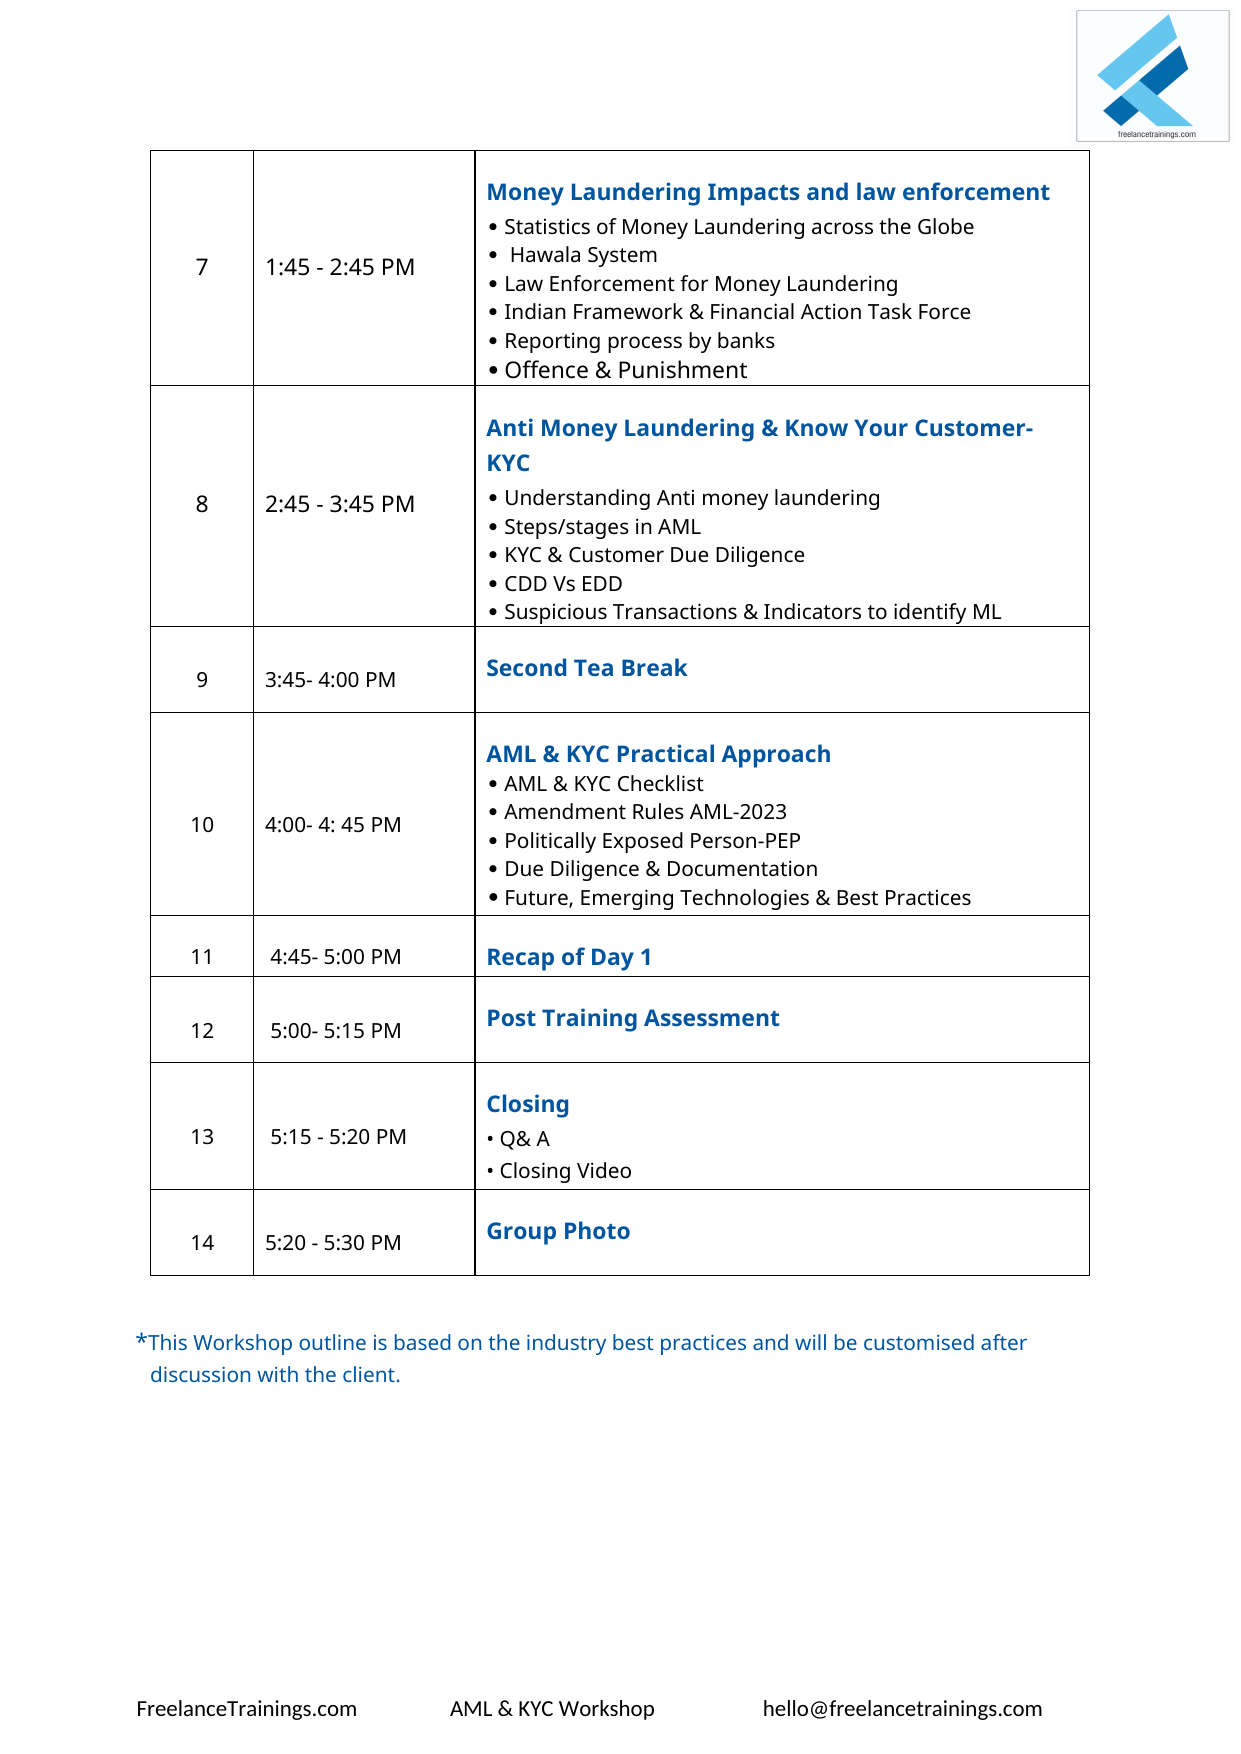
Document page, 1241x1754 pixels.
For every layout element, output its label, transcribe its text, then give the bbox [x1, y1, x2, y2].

table_cell 13 [151, 1063, 253, 1189]
table_cell 4:45- 5:00 PM [254, 916, 474, 976]
table_cell Post Training Assessment [476, 977, 1089, 1062]
table_cell 8 [151, 386, 253, 626]
table_cell Anti Money Laundering & Know Your Customer- KYC Understanding Anti money laundering Steps/stages in AML KYC & Customer Due Diligence CDD Vs EDD Suspicious Transactions & Indicators to identify ML [476, 386, 1089, 626]
table_cell AML & KYC Practical Approach AML & KYC Checklist Amendment Rules AML-2023 Politically Exposed Person-PEP Due Diligence & Documentation Future, Emerging Technologies & Best Practices [476, 713, 1089, 915]
table_cell 14 [151, 1190, 253, 1275]
picture [1069, 7, 1237, 146]
table_cell Second Tea Break [476, 627, 1089, 712]
table_cell 3:45- 4:00 PM [254, 627, 474, 712]
table_cell 9 [151, 627, 253, 712]
table_cell 12 [151, 977, 253, 1062]
table_cell Closing • Q& A • Closing Video [476, 1063, 1089, 1189]
table_cell 1:45 - 2:45 PM [254, 151, 474, 385]
table_cell 2:45 - 3:45 PM [254, 386, 474, 626]
table_cell Group Photo [476, 1190, 1089, 1275]
table_cell 11 [151, 916, 253, 976]
table_cell 5:20 - 5:30 PM [254, 1190, 474, 1275]
table_cell 5:00- 5:15 PM [254, 977, 474, 1062]
table_cell 10 [151, 713, 253, 915]
table_cell Money Laundering Impacts and law enforcement Statistics of Money Laundering across the Globe Hawala System Law Enforcement for Money Laundering Indian Framework & Financial Action Task Force Reporting process by banks Offence & Punishment [476, 151, 1089, 385]
text *This Workshop outline is based on the industry best practices and will be customised after discussion with the client. [135, 1326, 1090, 1388]
table_cell 4:00- 4: 45 PM [254, 713, 474, 915]
table_cell 5:15 - 5:20 PM [254, 1063, 474, 1189]
table_cell 7 [151, 151, 253, 385]
table_cell Recap of Day 1 [476, 916, 1089, 976]
